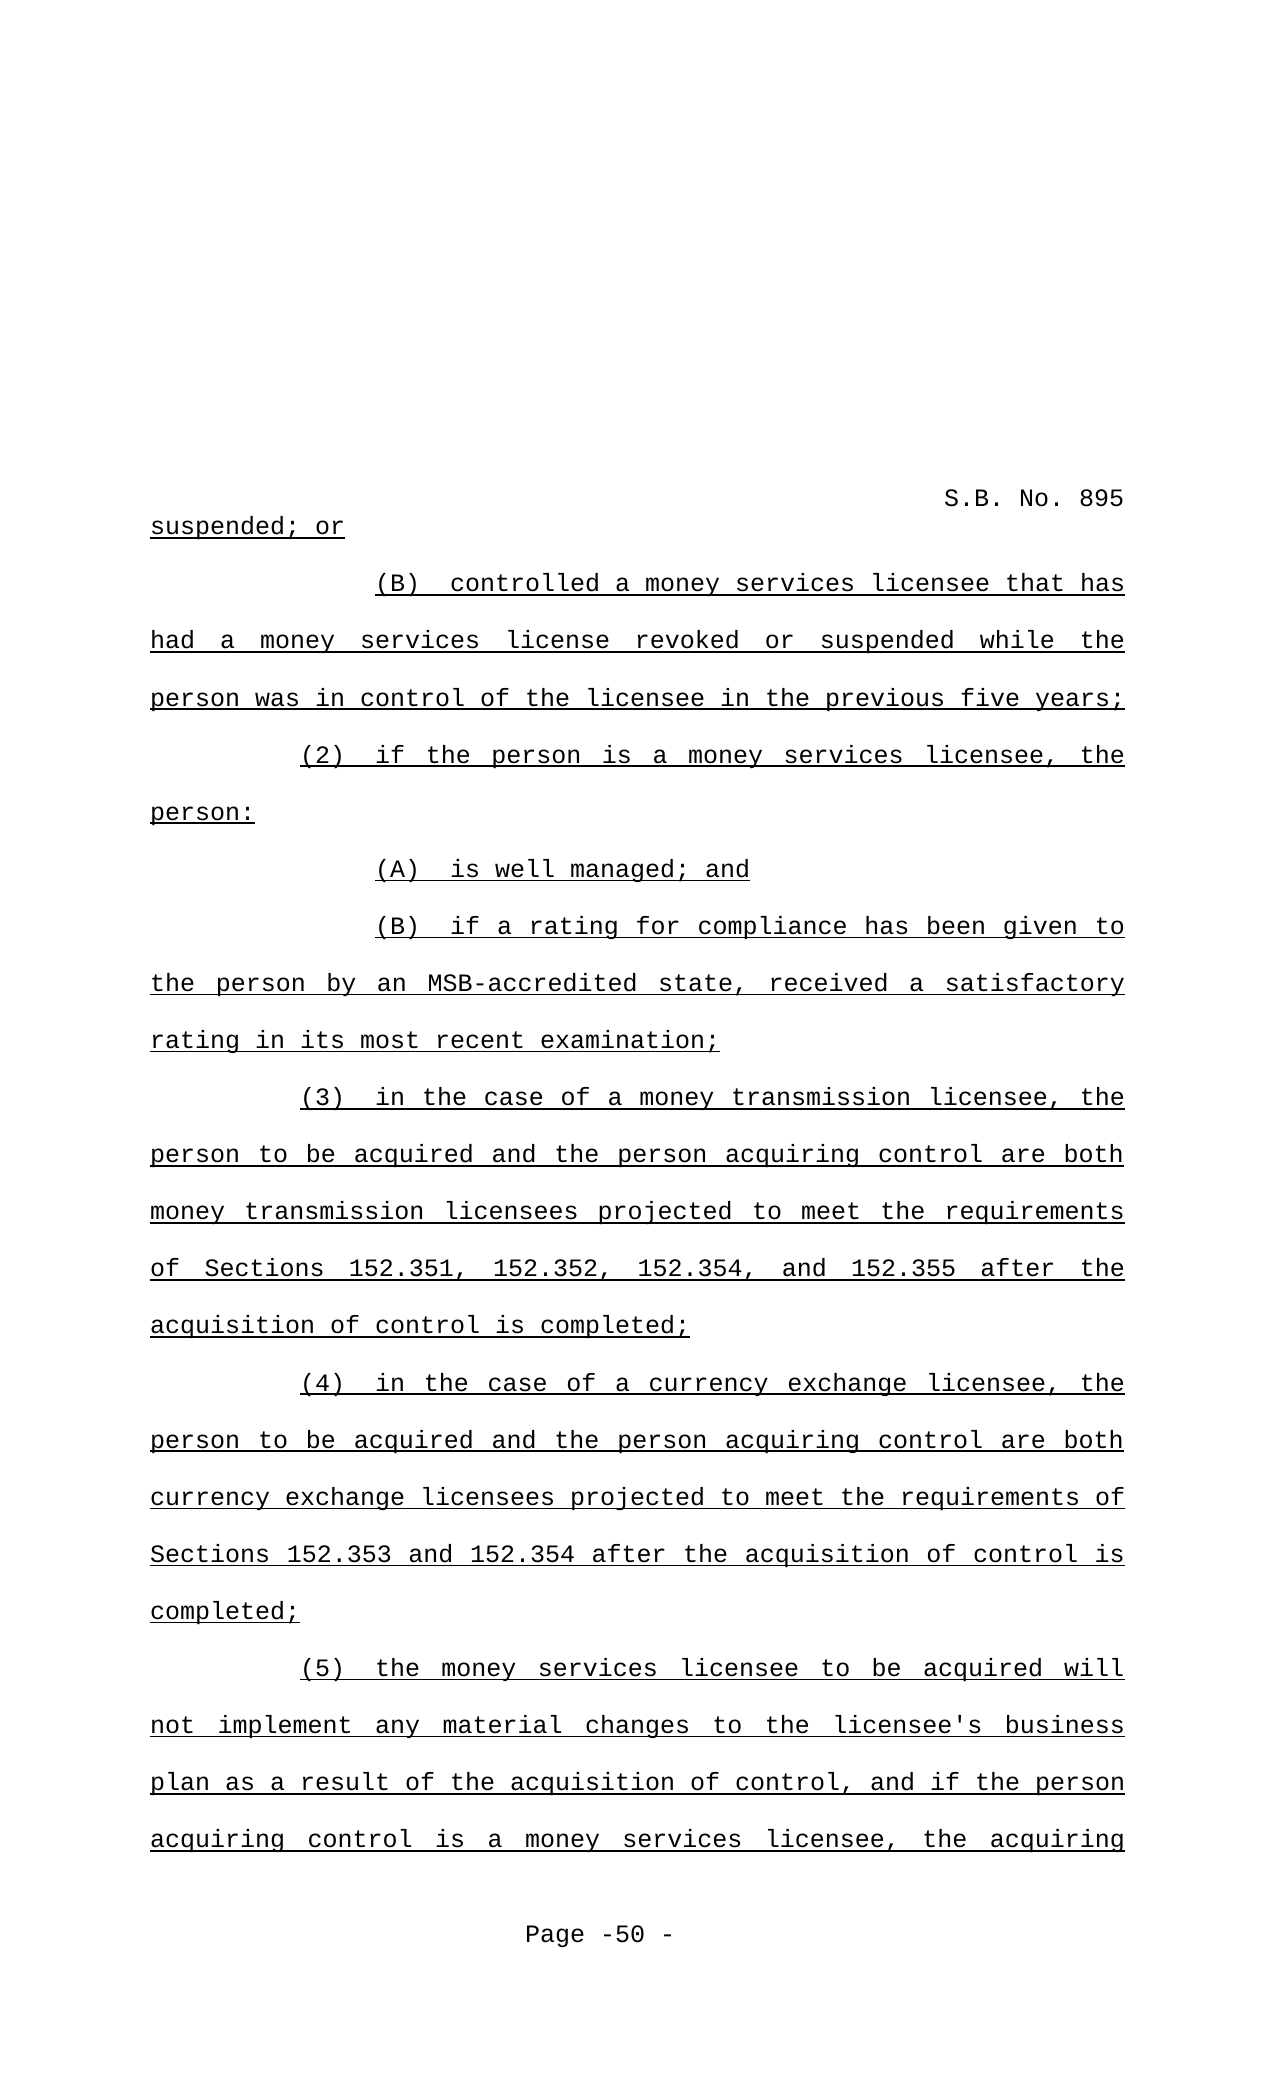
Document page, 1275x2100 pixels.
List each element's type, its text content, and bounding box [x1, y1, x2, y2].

text (3) in the case of a money transmission licensee, the person to be acquired and the person acquiring control are both money transmission licensees projected to meet the requirements of Sections 152.351, 152.352, 152.354, and 152.355 after the acquisition of control is completed; [150, 1281, 1125, 1341]
text (B) if a rating for compliance has been given to the person by an MSB-accredited state, received a satisfactory rating in its most recent examination; [150, 913, 1125, 994]
text (B) controlled a money services licensee that has had a money services license revoked or suspended while the person was in control of the licensee in the previous five years; [150, 653, 1125, 708]
text (3) in the case of a money transmission licensee, the person to be acquired and the person acquiring control are both money transmission licensees projected to meet the requirements of Sections 152.351, 152.352, 152.354, and 152.355 after the acquisition of control is completed; [150, 1224, 1125, 1279]
text (4) in the case of a currency exchange licensee, the person to be acquired and the person acquiring control are both currency exchange licensees projected to meet the requirements of Sections 152.353 and 152.354 after the acquisition of control is completed; [150, 1509, 1125, 1565]
text (B) controlled a money services licensee that has had a money services license revoked or suspended while the person was in control of the licensee in the previous five years; [150, 571, 1125, 651]
text (4) in the case of a currency exchange licensee, the person to be acquired and the person acquiring control are both currency exchange licensees projected to meet the requirements of Sections 152.353 and 152.354 after the acquisition of control is completed; [150, 1566, 1125, 1627]
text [150, 1795, 1125, 1850]
text (B) if a rating for compliance has been given to the person by an MSB-accredited state, received a satisfactory rating in its most recent examination; [150, 995, 1125, 1056]
text (4) in the case of a currency exchange licensee, the person to be acquired and the person acquiring control are both currency exchange licensees projected to meet the requirements of Sections 152.353 and 152.354 after the acquisition of control is completed; [150, 1370, 1125, 1508]
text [150, 514, 1125, 542]
text (2) if the person is a money services licensee, the person: [150, 742, 1125, 828]
text (A) is well managed; and [150, 856, 1125, 885]
text (3) in the case of a money transmission licensee, the person to be acquired and the person acquiring control are both money transmission licensees projected to meet the requirements of Sections 152.351, 152.352, 152.354, and 152.355 after the acquisition of control is completed; [150, 1084, 1125, 1222]
